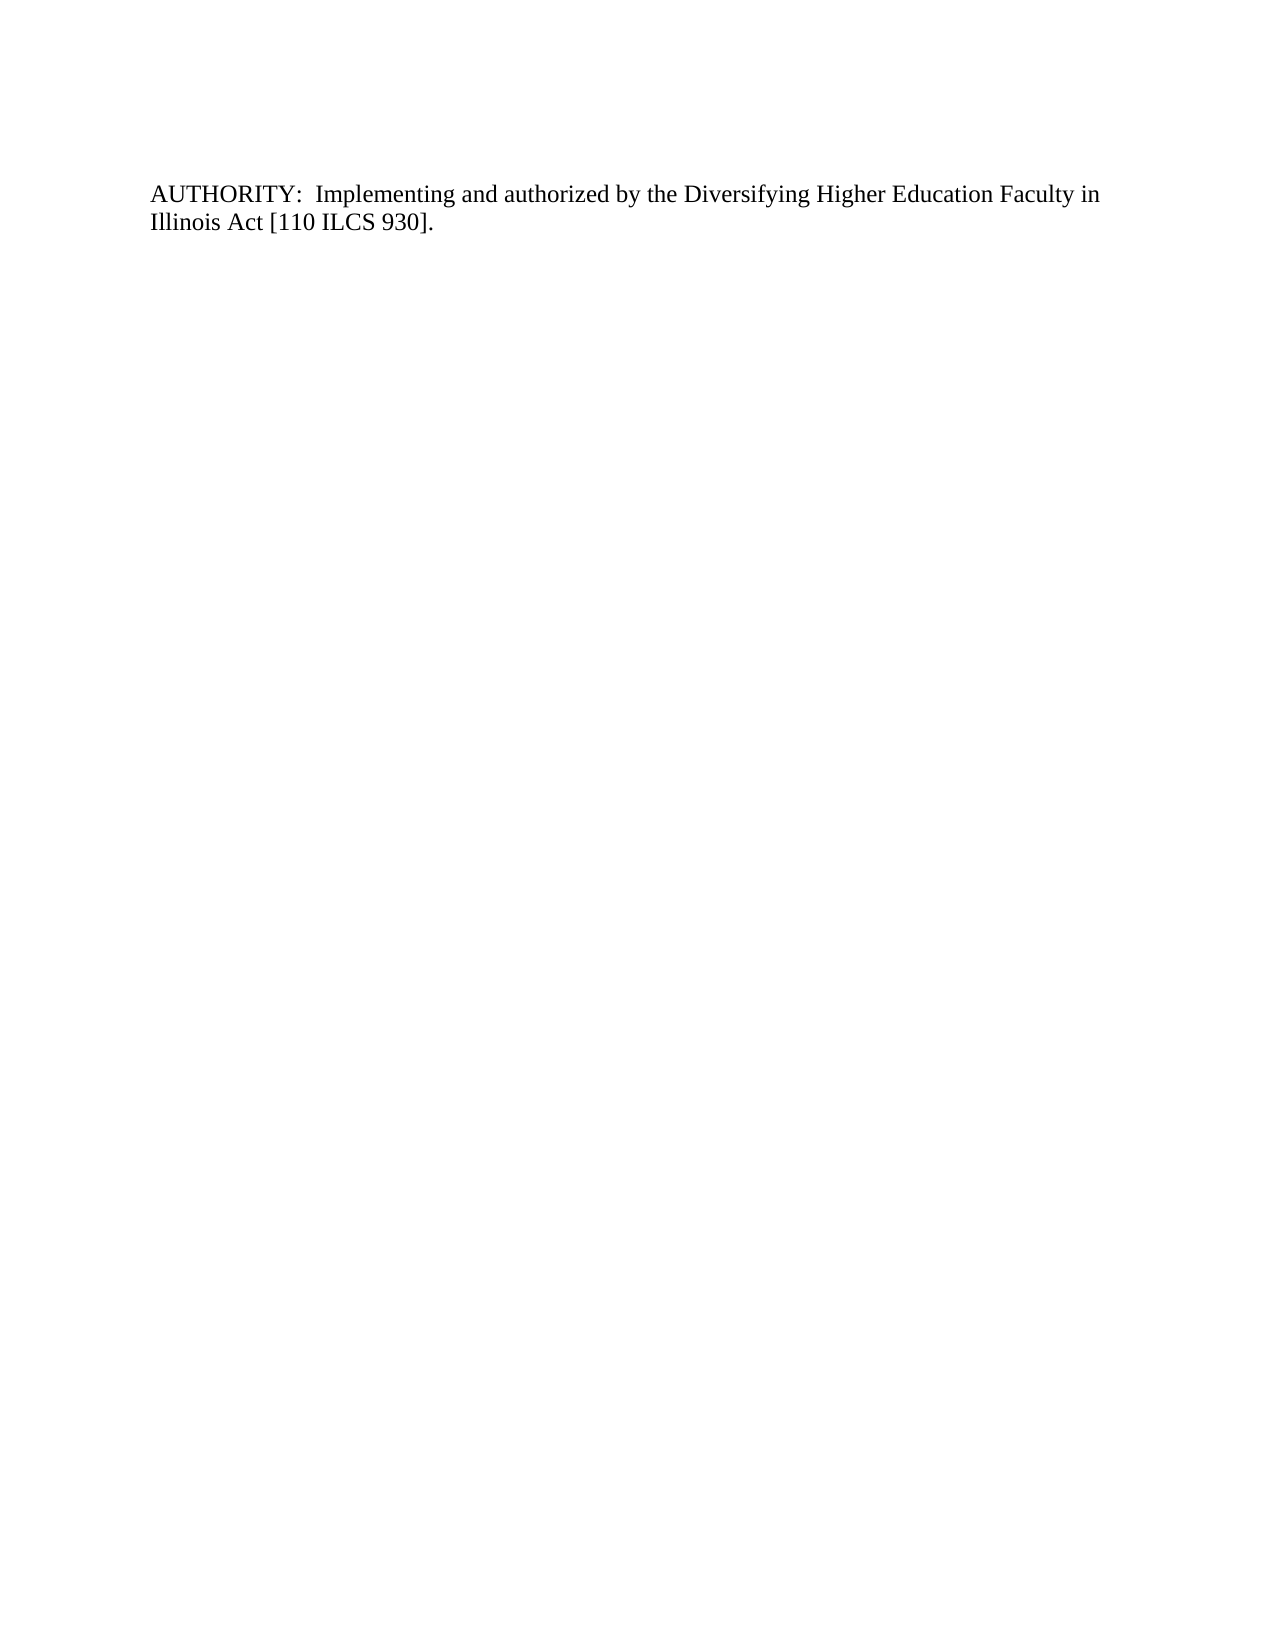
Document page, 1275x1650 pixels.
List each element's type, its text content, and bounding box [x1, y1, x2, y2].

text AUTHORITY: Implementing and authorized by the Diversifying Higher Education Faculty in Illinois Act [110 ILCS 930]. [150, 179, 1125, 236]
